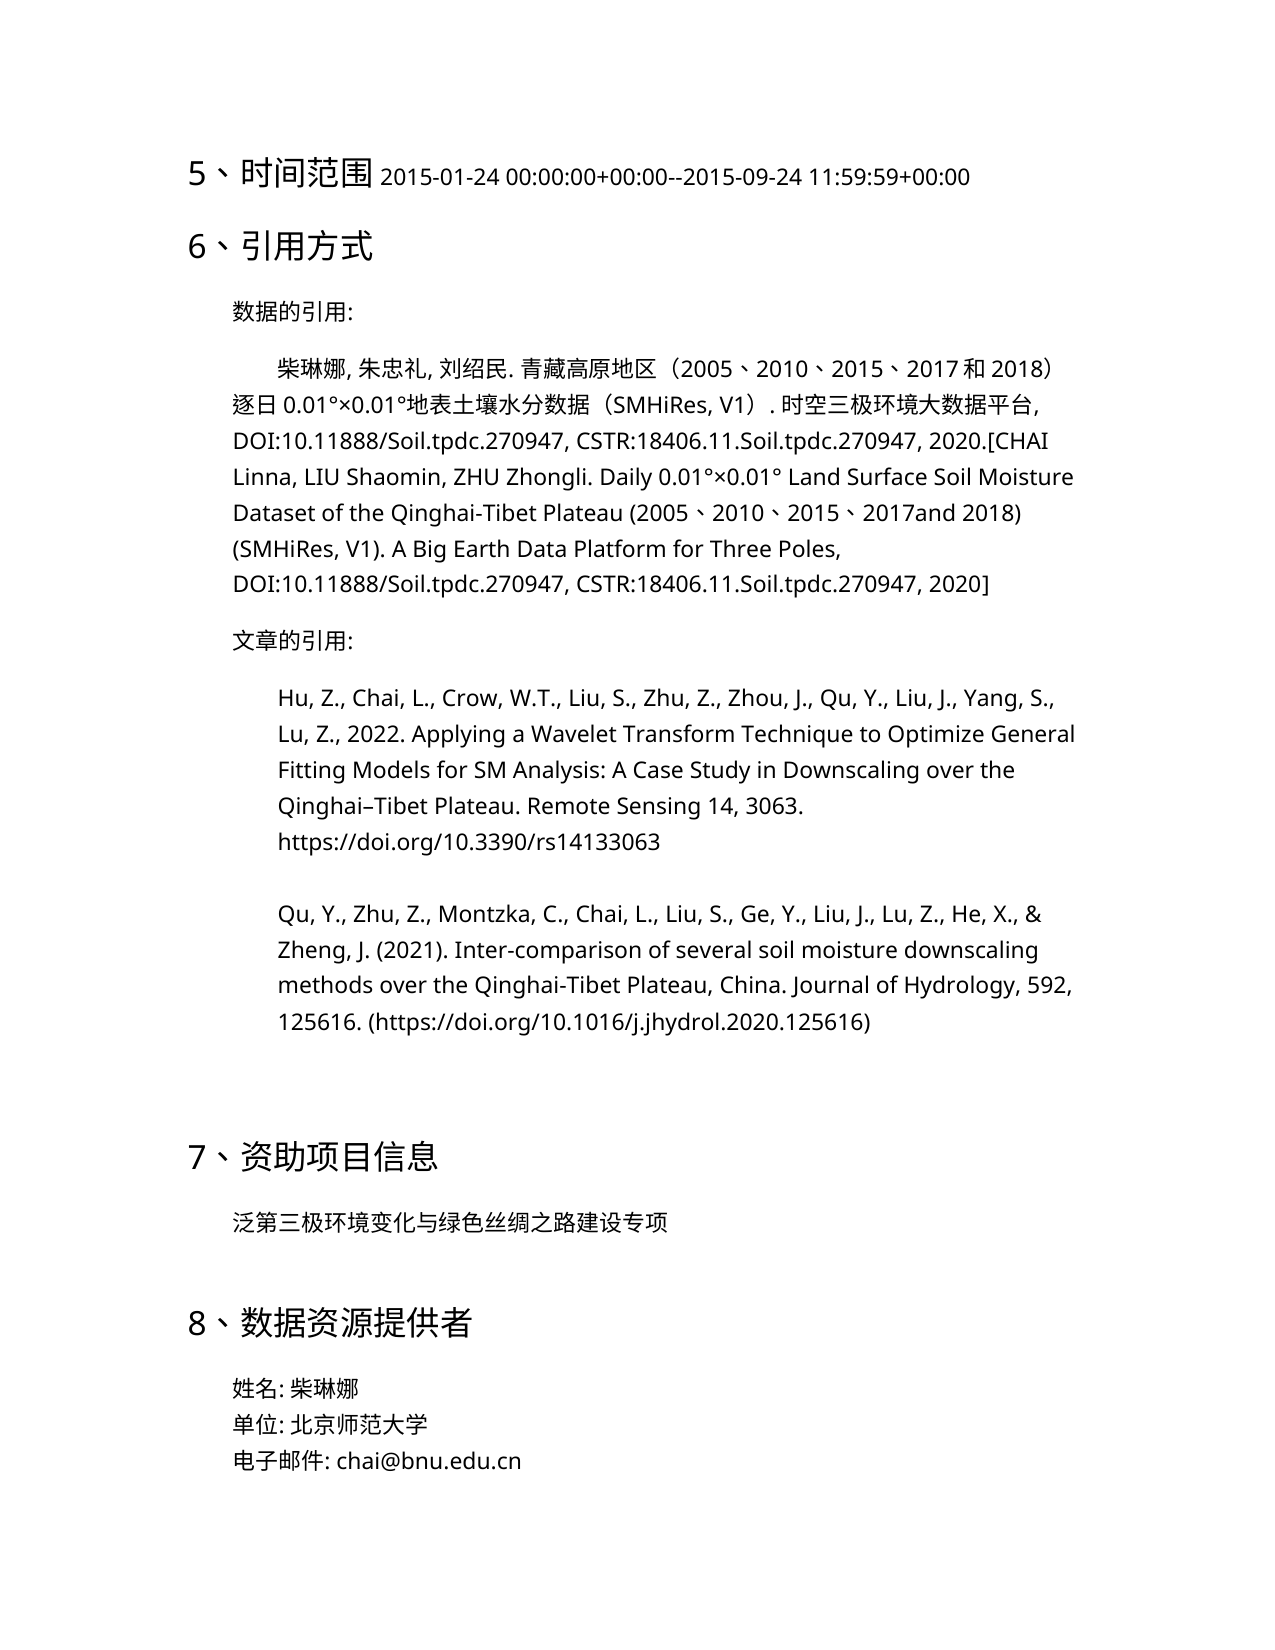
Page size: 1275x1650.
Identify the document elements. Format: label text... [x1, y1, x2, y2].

text 8、数据资源提供者 [187, 1300, 1087, 1345]
text 柴琳娜, 朱忠礼, 刘绍民. 青藏高原地区（2005、2010、2015、2017和2018）逐日0.01°×0.01°地表土壤水分数据（SMHiRes, V1）. 时空三极环境大数据平台, DOI:10.11888/Soil.tpdc.270947, CSTR:18406.11.Soil.tpdc.270947, 2020.[CHAI Linna, LIU Shaomin, ZHU Zhongli. Daily 0.01°×0.01° Land Surface Soil Moisture Dataset of the Qinghai-Tibet Plateau (2005、2010、2015、2017and 2018) (SMHiRes, V1). A Big Earth Data Platform for Three Poles, DOI:10.11888/Soil.tpdc.270947, CSTR:18406.11.Soil.tpdc.270947, 2020] [232, 353, 1087, 600]
text 文章的引用: [232, 625, 1087, 656]
text Hu, Z., Chai, L., Crow, W.T., Liu, S., Zhu, Z., Zhou, J., Qu, Y., Liu, J., Yang, S., Lu, Z., 2022. Applying a Wavelet Transform Technique to Optimize General Fitting Models for SM Analysis: A Case Study in Downscaling over the Qinghai–Tibet Plateau. Remote Sensing 14, 3063. https://doi.org/10.3390/rs14133063 Qu, Y., Zhu, Z., Montzka, C., Chai, L., Liu, S., Ge, Y., Liu, J., Lu, Z., He, X., & Zheng, J. (2021). Inter-comparison of several soil moisture downscaling methods over the Qinghai-Tibet Plateau, China. Journal of Hydrology, 592, 125616. (https://doi.org/10.1016/j.jhydrol.2020.125616) [277, 682, 1087, 1108]
text 泛第三极环境变化与绿色丝绸之路建设专项 [232, 1207, 1087, 1274]
text 7、资助项目信息 [187, 1134, 1087, 1179]
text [232, 1373, 1087, 1476]
text 6、引用方式 [187, 223, 1087, 268]
text 数据的引用: [232, 296, 1087, 327]
text 5、时间范围2015-01-24 00:00:00+00:00--2015-09-24 11:59:59+00:00 [187, 150, 1087, 195]
